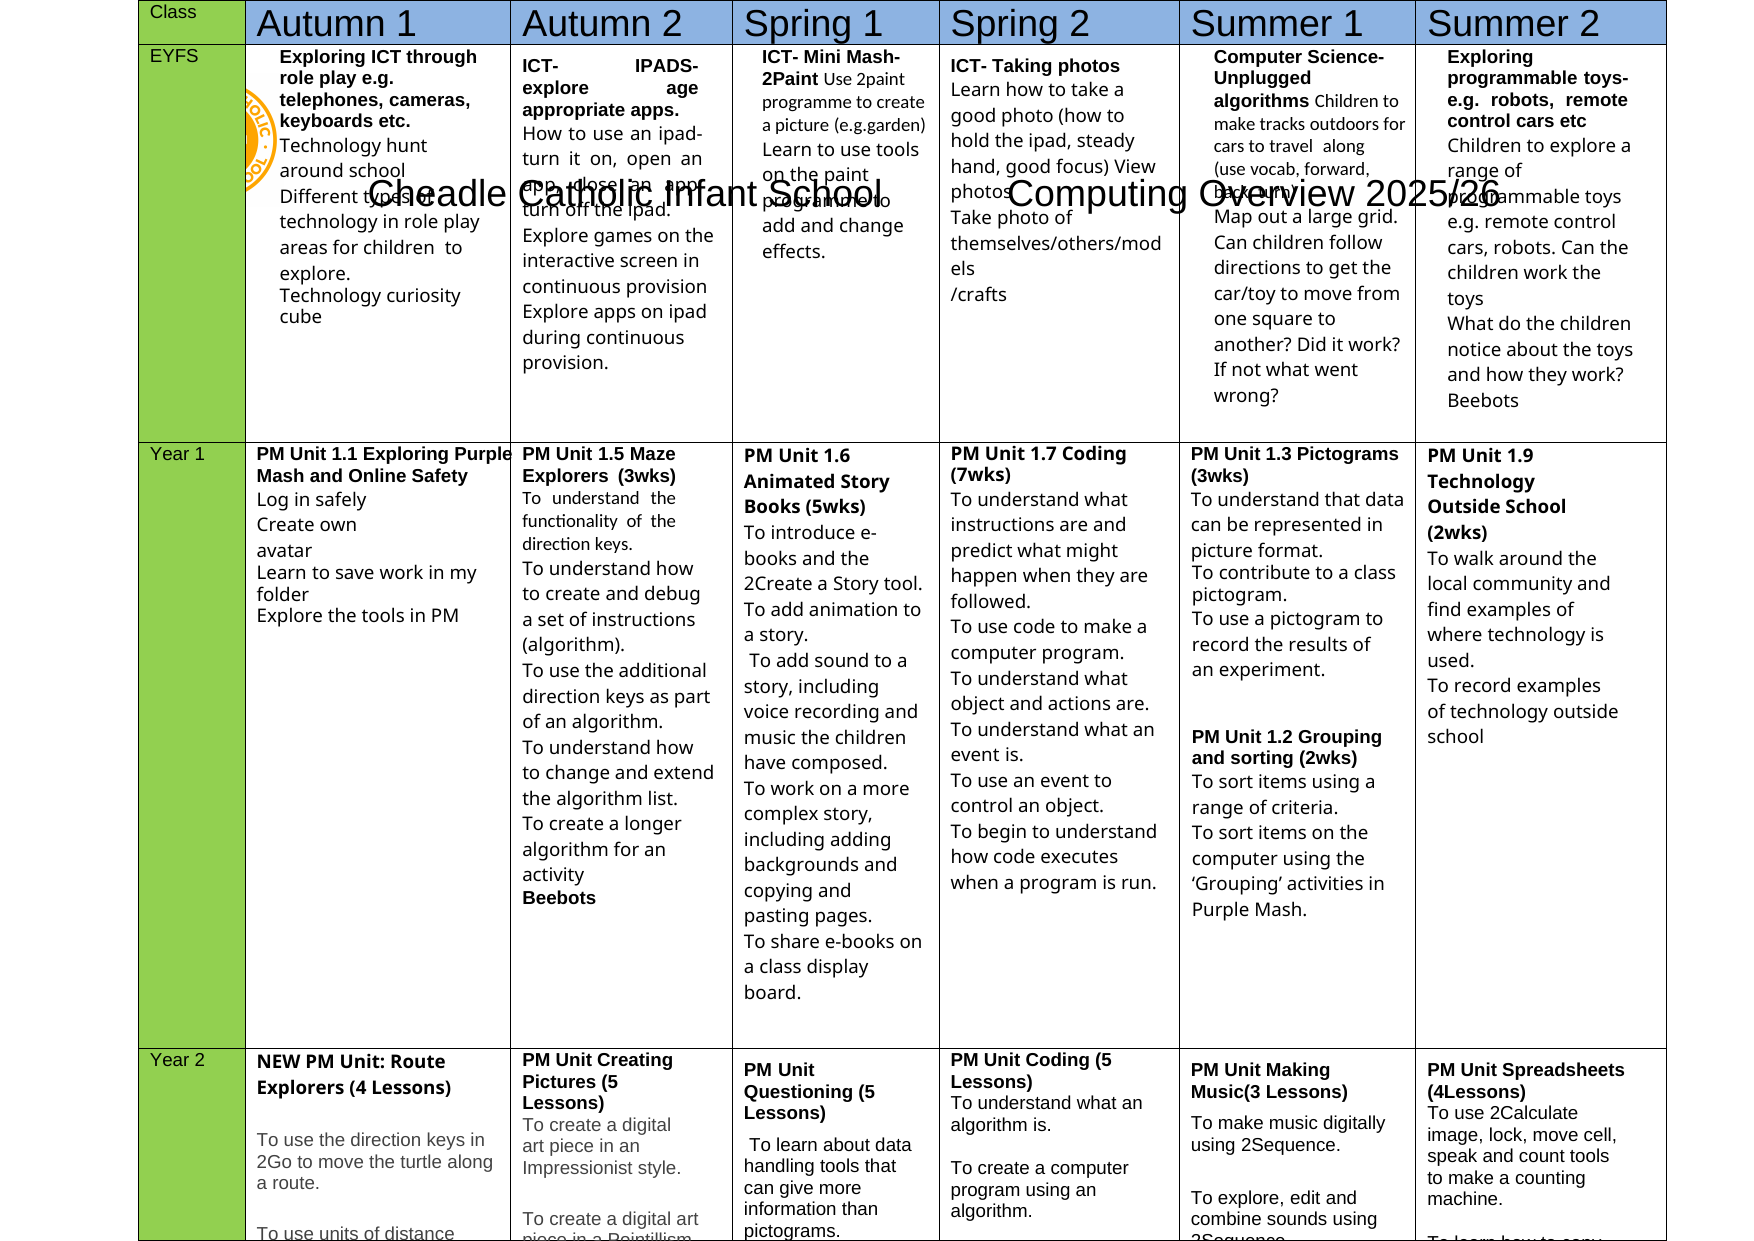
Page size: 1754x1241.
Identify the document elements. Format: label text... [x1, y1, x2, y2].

table_cell PM Unit 1.7 Coding (7wks) To understand what instructions are and predict what might happen when they are followed. To use code to make a computer program. To understand what object and actions are. To understand what an event is. To use an event to control an object. To begin to understand how code executes when a program is run. [940, 443, 1179, 1048]
table_cell Year 2 [139, 1049, 245, 1240]
table_header Spring 1 [733, 1, 939, 44]
table_cell PM Unit Spreadsheets (4Lessons) To use 2Calculate image, lock, move cell, speak and count tools to make a counting machine. To learn how to copy and paste in 2Calculate. To use the totaling tools. To use a spreadsheet for money calculations. To use the 2Calculate equals tool to check calculations. [1416, 1049, 1666, 1240]
table_cell PM Unit Questioning (5 Lessons) To learn about data handling tools that can give more information than pictograms. To use yes/no questions to separate information. To construct a binary tree to identify items. To use 2Question (a binary tree database) to answer questions. To use a database to answer more complex search questions. To use the Search tool to find information [733, 1049, 939, 1240]
table_header Spring 2 [940, 1, 1179, 44]
table_cell NEW PM Unit: Route Explorers (4 Lessons) To use the direction keys in 2Go to move the turtle along a route. To use units of distance along with the direction keys in 2Go to move along a route. To write instructions to complete more than one step of a route at once.​ To build up instructions for a longer route. NEW PM Unit: The Internet (4 Lessons) To understand how the internet, the World Wide Web and a browser work together. To understand the different types of hardware used to access the internet and their functions. To understand the difference between a website and a webpage and use a school website to find information. To understand the difference between a browser and a search engine, and to practise searching for information safely. [246, 1049, 510, 1240]
table_cell PM Unit Making Music(3 Lessons) To make music digitally using 2Sequence. To explore, edit and combine sounds using 2Sequence. To edit and refine composed music. To think about how music can be used to express feelings and create tunes which depict feelings. To upload a sound from a bank of sounds into the Sounds section. To record and upload environmental sounds into Purple Mash. To use these sounds to create tunes in 2Sequence PM Unit Presenting Ideas (3wks) To explore how a story can be presented in different ways. To make a quiz about a story or class topic. To make a fact file on a non-fiction topic. To make a presentation to the class. [1180, 1049, 1415, 1240]
table_cell PM Unit 1.1 Exploring Purple Mash and Online Safety Log in safely Create own avatar Learn to save work in my folder Explore the tools in PM [246, 443, 510, 1048]
table_header Summer 2 [1416, 1, 1666, 44]
table_cell PM Unit 1.3 Pictograms (3wks) To understand that data can be represented in picture format. To contribute to a class pictogram. To use a pictogram to record the results of an experiment. PM Unit 1.2 Grouping and sorting (2wks) To sort items using a range of criteria. To sort items on the computer using the ‘Grouping’ activities in Purple Mash. [1180, 443, 1415, 1048]
table_cell PM Unit 1.9 Technology Outside School (2wks) To walk around the local community and find examples of where technology is used. To record examples of technology outside school [1416, 443, 1666, 1048]
table_cell PM Unit 1.6 Animated Story Books (5wks) To introduce e-books and the 2Create a Story tool. To add animation to a story. To add sound to a story, including voice recording and music the children have composed. To work on a more complex story, including adding backgrounds and copying and pasting pages. To share e-books on a class display board. [733, 443, 939, 1048]
table_cell ICT- Taking photos Learn how to take a good photo (how to hold the ipad, steady hand, good focus) View photos Take photo of themselves/others/models /crafts [940, 45, 1179, 442]
table_cell Year 1 [139, 443, 245, 1048]
table_cell ICT- IPADS- explore age appropriate apps. How to use an ipad- turn it on, open an app, close an app, turn off the ipad. Explore games on the interactive screen in continuous provision Explore apps on ipad during continuous provision. [511, 45, 732, 442]
table_header Summer 1 [1180, 1, 1415, 44]
table_cell PM Unit Coding (5 Lessons) To understand what an algorithm is. To create a computer program using an algorithm. To create a program using a given design. To understand the collision detection event. To understand that algorithms follow a sequence. To design an algorithm that follows a timed sequence. To understand that different objects have different properties. To understand what different events do in code. To understand the function of buttons in a program. To understand and debug simple programs [940, 1049, 1179, 1240]
table_header Autumn 2 [511, 1, 732, 44]
table_cell Exploring programmable toys- e.g. robots, remote control cars etc Children to explore a range of programmable toys e.g. remote control cars, robots. Can the children work the toys What do the children notice about the toys and how they work? Beebots [1416, 45, 1666, 442]
table_cell PM Unit Creating Pictures (5 Lessons) To create a digital art piece in an Impressionist style. To create a digital art piece in a Pointillism style. To create a digital art piece that is in the style of Piet Mondrian's work. To create digital art patterns in the style of the Arts and Crafts movement. To create a portfolio of digital art. [511, 1049, 732, 1240]
table_cell EYFS [139, 45, 245, 442]
table_header Class [139, 1, 245, 44]
table_cell PM Unit 1.5 Maze Explorers (3wks) To understand the functionality of the direction keys. To understand how to create and debug a set of instructions (algorithm). To use the additional direction keys as part of an algorithm. To understand how to change and extend the algorithm list. To create a longer algorithm for an activity Beebots [511, 443, 732, 1048]
table_cell Exploring ICT through role play e.g. telephones, cameras, keyboards etc. Technology hunt around school Different types of technology in role play areas for children to explore. Technology curiosity cube [246, 45, 510, 442]
table_cell ICT- Mini Mash- 2Paint Use 2paint programme to create a picture (e.g.garden) Learn to use tools on the paint programme to add and change effects. [733, 45, 939, 442]
table_header Autumn 1 [246, 1, 510, 44]
table_cell Computer Science- Unplugged algorithms Children to make tracks outdoors for cars to travel along (use vocab, forward, back, turn) Map out a large grid. Can children follow directions to get the car/toy to move from one square to another? Did it work? If not what went wrong? [1180, 45, 1415, 442]
